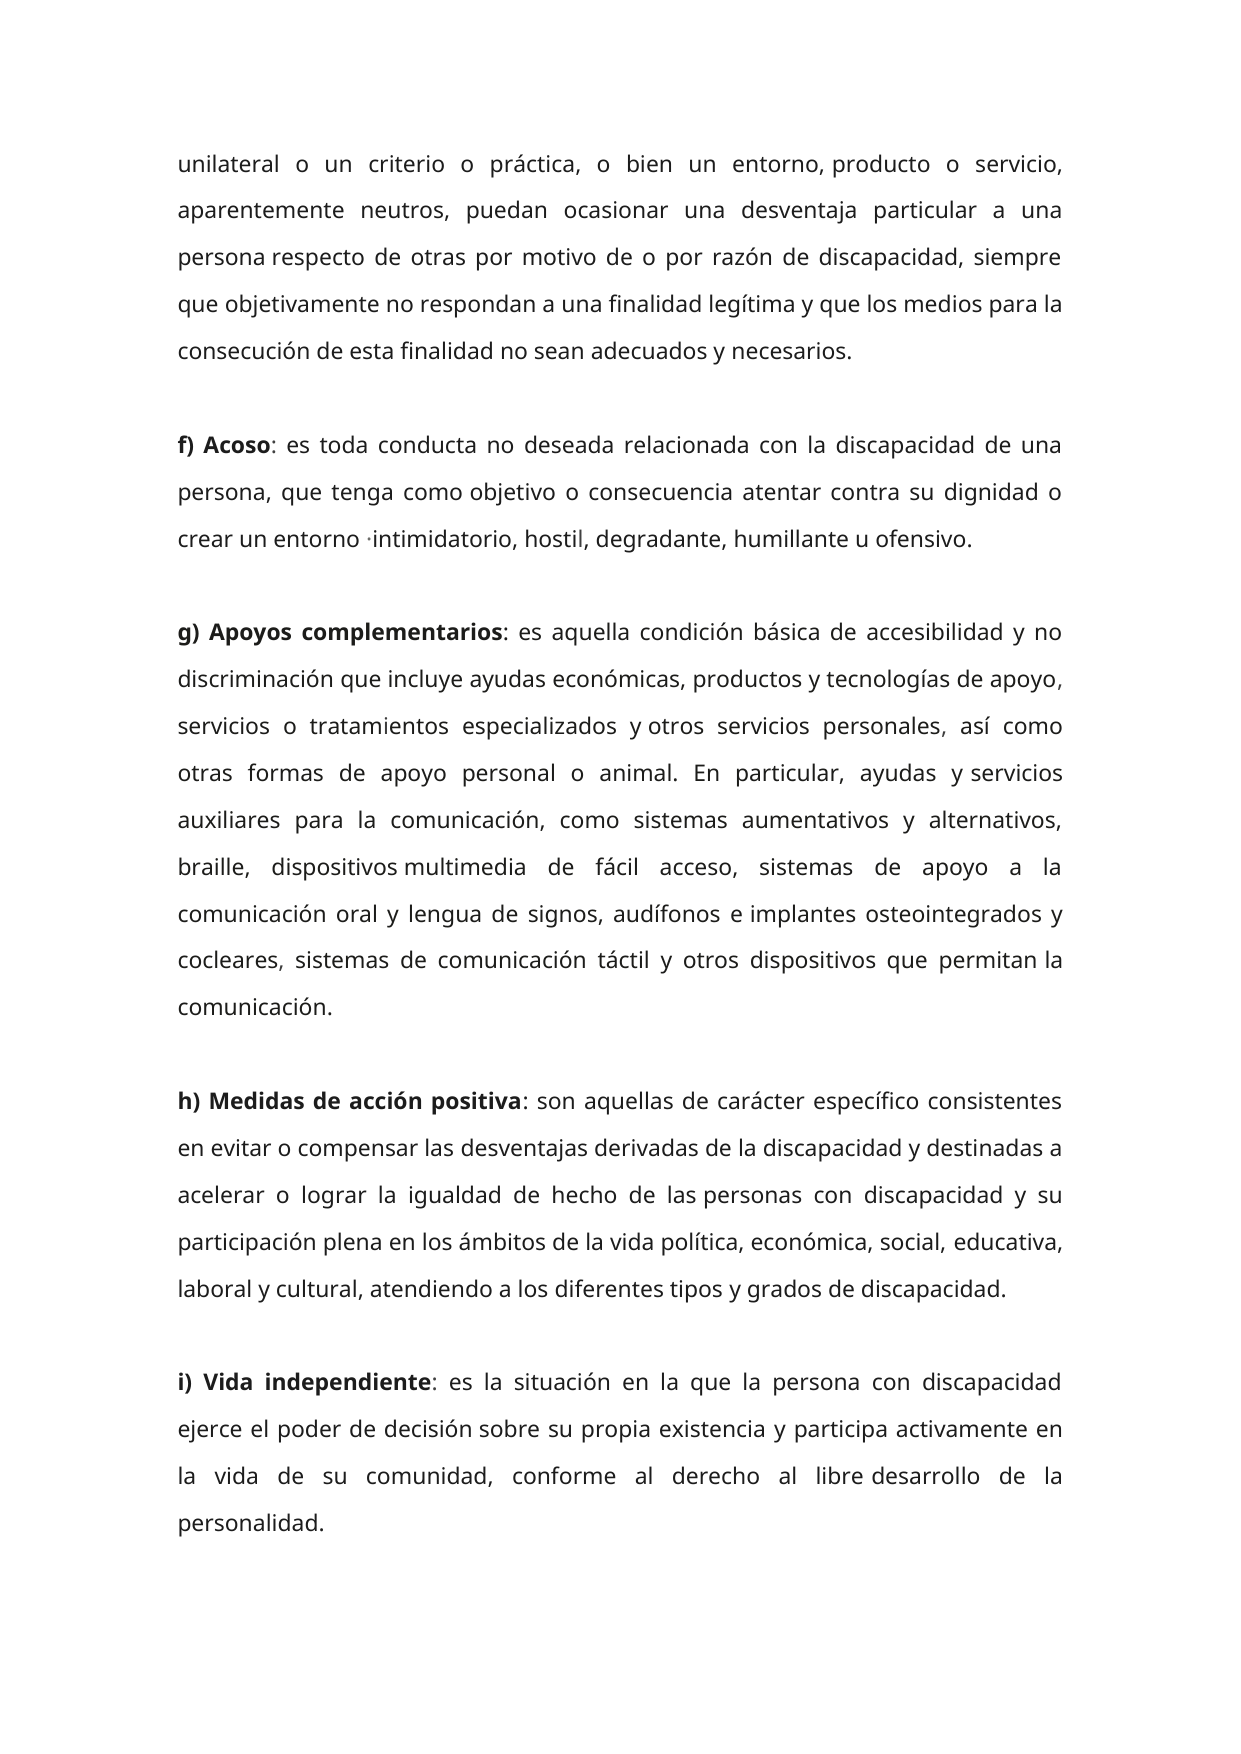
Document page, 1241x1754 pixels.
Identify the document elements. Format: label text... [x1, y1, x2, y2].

list f) Acoso: es toda conducta no deseada relacionada con la discapacidad de una persona, que tenga como objetivo o consecuencia atentar contra su dignidad o crear un entorno ·intimidatorio, hostil, degradante, humillante u ofensivo. [177, 429, 1063, 554]
list h) Medidas de acción positiva: son aquellas de carácter específico consistentes en evitar o compensar las desventajas derivadas de la discapacidad y destinadas a acelerar o lograr la igualdad de hecho de las personas con discapacidad y su participación plena en los ámbitos de la vida política, económica, social, educativa, laboral y cultural, atendiendo a los diferentes tipos y grados de discapacidad. [177, 1085, 1063, 1304]
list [177, 148, 1063, 366]
list g) Apoyos complementarios: es aquella condición básica de accesibilidad y no discriminación que incluye ayudas económicas, productos y tecnologías de apoyo, servicios o tratamientos especializados y otros servicios personales, así como otras formas de apoyo personal o animal. En particular, ayudas y servicios auxiliares para la comunicación, como sistemas aumentativos y alternativos, braille, dispositivos multimedia de fácil acceso, sistemas de apoyo a la comunicación oral y lengua de signos, audífonos e implantes osteointegrados y cocleares, sistemas de comunicación táctil y otros dispositivos que permitan la comunicación. [177, 616, 1063, 1023]
list i) Vida independiente: es la situación en la que la persona con discapacidad ejerce el poder de decisión sobre su propia existencia y participa activamente en la vida de su comunidad, conforme al derecho al libre desarrollo de la personalidad. [177, 1366, 1063, 1538]
